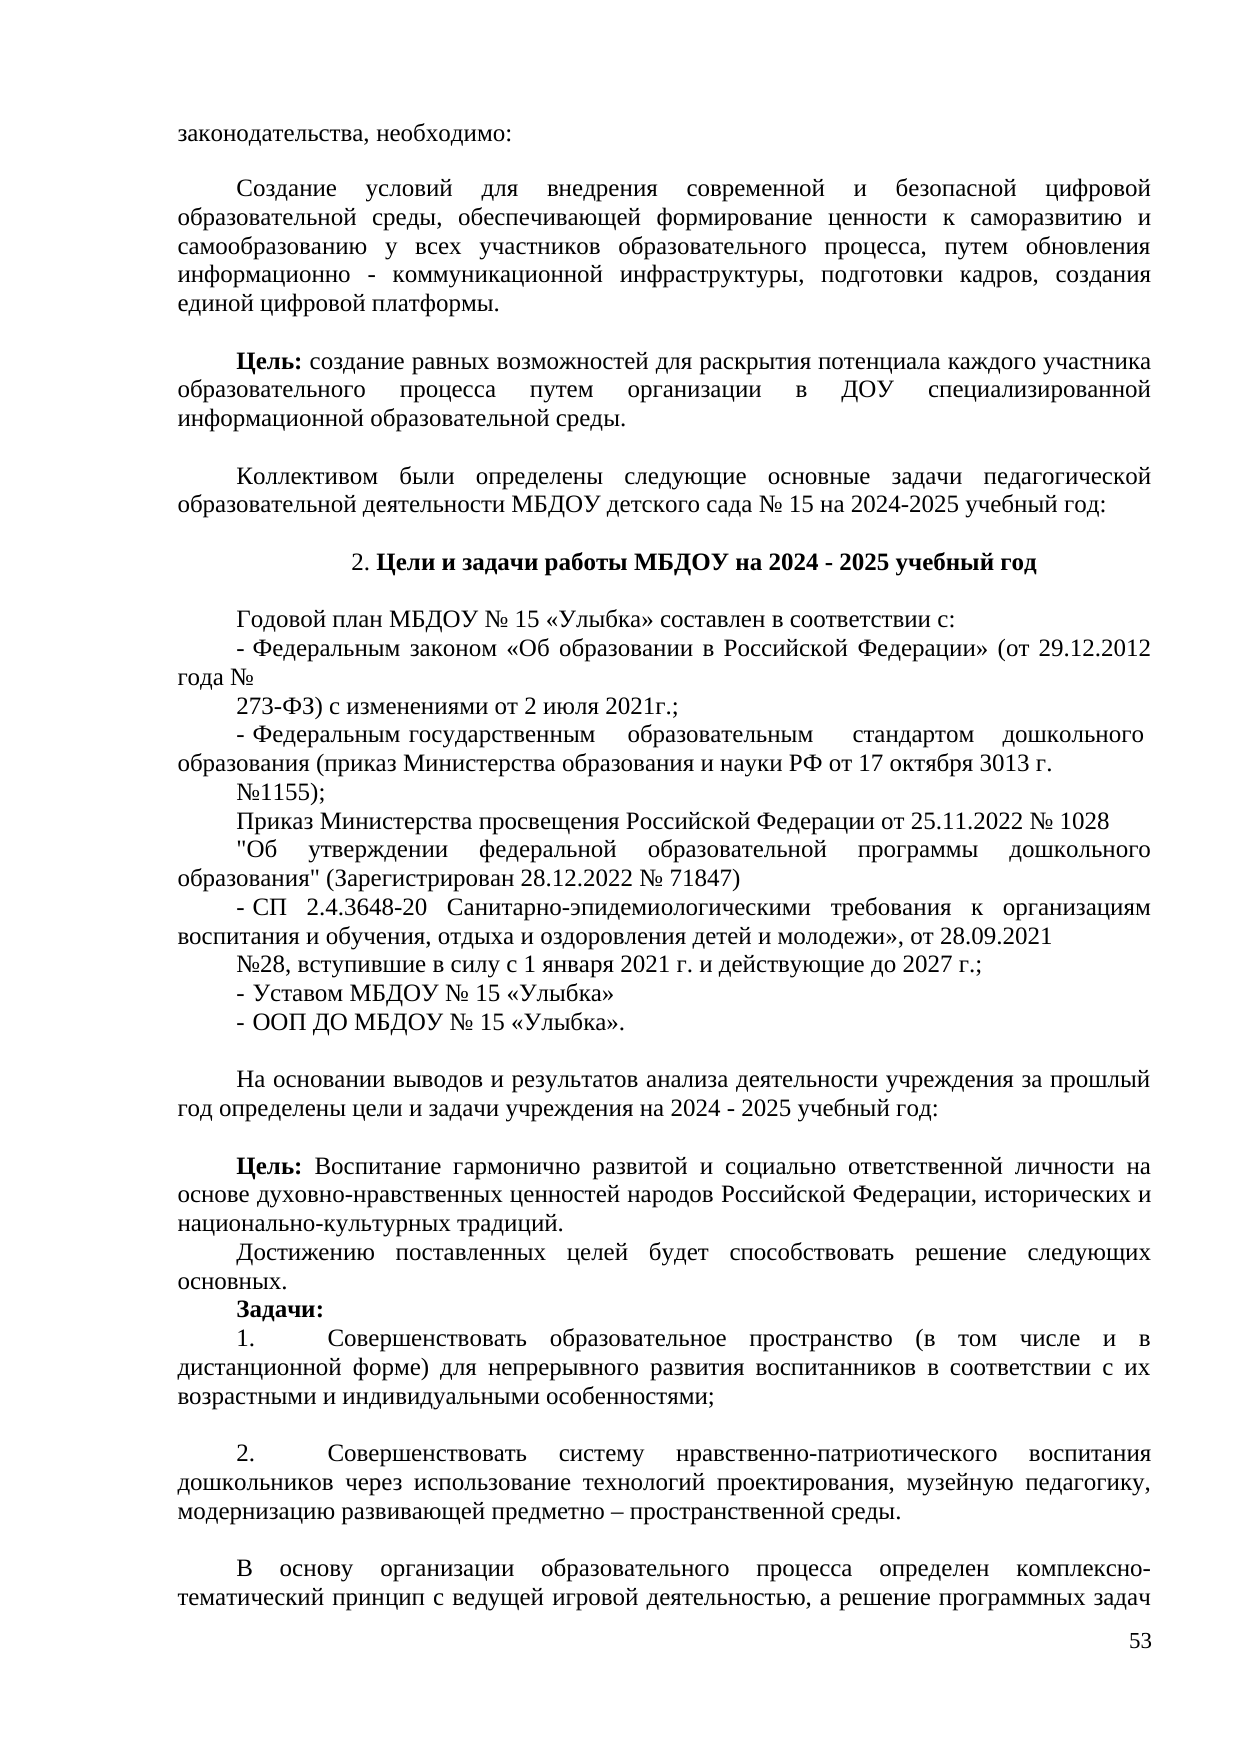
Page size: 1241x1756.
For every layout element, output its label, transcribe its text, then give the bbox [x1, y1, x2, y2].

text Цель: создание равных возможностей для раскрытия потенциала каждого участника образовательного процесса путем организации в ДОУ специализированной информационной образовательной среды. [177, 346, 1152, 432]
text №1155); [177, 777, 1152, 806]
text №28, вступившие в силу с 1 января 2021 г. и действующие до 2027 г.; [177, 949, 1152, 978]
text 2. Цели и задачи работы МБДОУ на 2024 - 2025 учебный год [177, 547, 1152, 576]
text - Федеральным государственным образовательным стандартом дошкольного образования (приказ Министерства образования и науки РФ от 17 октября 3013 г. [177, 719, 1152, 777]
text Задачи: [177, 1294, 1152, 1323]
text На основании выводов и результатов анализа деятельности учреждения за прошлый год определены цели и задачи учреждения на 2024 - 2025 учебный год: [177, 1064, 1152, 1122]
text Достижению поставленных целей будет способствовать решение следующих основных. [177, 1237, 1152, 1294]
text Создание условий для внедрения современной и безопасной цифровой образовательной среды, обеспечивающей формирование ценности к саморазвитию и самообразованию у всех участников образовательного процесса, путем обновления информационно - коммуникационной инфраструктуры, подготовки кадров, создания единой цифровой платформы. [177, 173, 1152, 317]
text 2. Совершенствовать систему нравственно-патриотического воспитания дошкольников через использование технологий проектирования, музейную педагогику, модернизацию развивающей предметно – пространственной среды. [177, 1438, 1152, 1524]
text Годовой план МБДОУ № 15 «Улыбка» составлен в соответствии с: [177, 604, 1152, 633]
text Коллективом были определены следующие основные задачи педагогической образовательной деятельности МБДОУ детского сада № 15 на 2024-2025 учебный год: [177, 461, 1152, 518]
text - Уставом МБДОУ № 15 «Улыбка» [177, 978, 1152, 1007]
text - ООП ДО МБДОУ № 15 «Улыбка». [177, 1007, 1152, 1036]
text Приказ Министерства просвещения Российской Федерации от 25.11.2022 № 1028 [177, 806, 1152, 834]
text - СП 2.4.3648-20 Санитарно-эпидемиологическими требования к организациям воспитания и обучения, отдыха и оздоровления детей и молодежи», от 28.09.2021 [177, 892, 1152, 949]
text "Об утверждении федеральной образовательной программы дошкольного образования" (Зарегистрирован 28.12.2022 № 71847) [177, 834, 1152, 892]
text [177, 118, 1152, 147]
text Цель: Воспитание гармонично развитой и социально ответственной личности на основе духовно-нравственных ценностей народов Российской Федерации, исторических и национально-культурных традиций. [177, 1151, 1152, 1237]
text 273-ФЗ) с изменениями от 2 июля 2021г.; [177, 691, 1152, 719]
text - Федеральным законом «Об образовании в Российской Федерации» (от 29.12.2012 года № [177, 633, 1152, 691]
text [177, 1553, 1152, 1611]
text 1. Совершенствовать образовательное пространство (в том числе и в дистанционной форме) для непрерывного развития воспитанников в соответствии с их возрастными и индивидуальными особенностями; [177, 1323, 1152, 1409]
